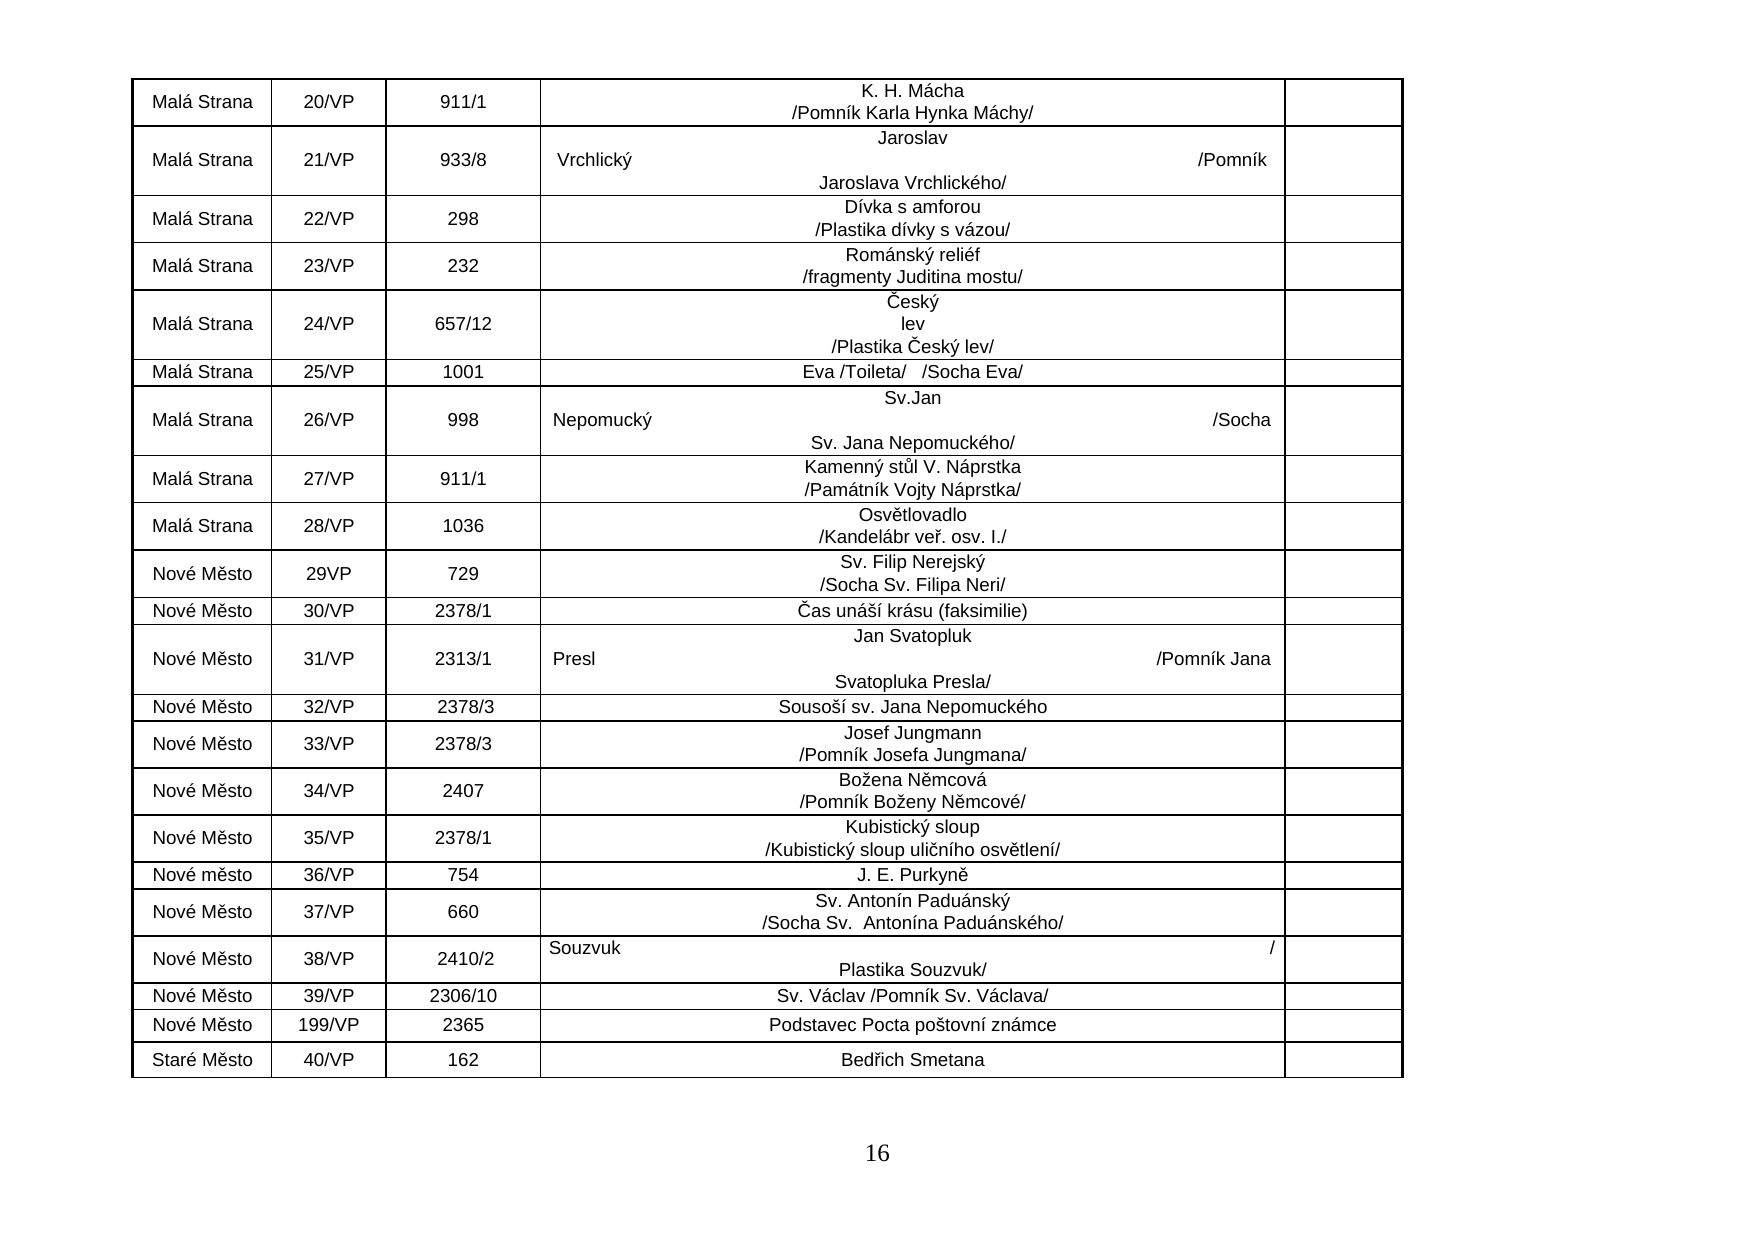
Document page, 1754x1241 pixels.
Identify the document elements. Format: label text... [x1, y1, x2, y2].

table_cell Kamenný stůl V. Náprstka /Památník Vojty Náprstka/ [541, 456, 1284, 502]
table_cell 2378/3 [387, 695, 540, 720]
table_cell 32/VP [272, 695, 385, 720]
table_cell 38/VP [272, 937, 385, 982]
table_cell Nové město [134, 863, 271, 888]
table_cell [1286, 127, 1401, 195]
table_cell Nové Město [134, 625, 271, 693]
table_cell 26/VP [272, 387, 385, 455]
table_cell K. H. Mácha /Pomník Karla Hynka Máchy/ [541, 80, 1284, 125]
table_cell Malá Strana [134, 456, 271, 502]
table_cell [1286, 503, 1401, 549]
table_cell 31/VP [272, 625, 385, 693]
table_cell Malá Strana [134, 127, 271, 195]
table_cell [1286, 722, 1401, 767]
table_cell [1286, 1043, 1401, 1077]
table_cell Sv. Antonín Paduánský /Socha Sv. Antonína Paduánského/ [541, 890, 1284, 935]
table_cell 23/VP [272, 243, 385, 289]
table_cell [1286, 1010, 1401, 1041]
table_cell 40/VP [272, 1043, 385, 1077]
table_cell [1286, 291, 1401, 358]
table_cell Nové Město [134, 984, 271, 1008]
table_cell 28/VP [272, 503, 385, 549]
table_cell 232 [387, 243, 540, 289]
table_cell Osvětlovadlo /Kandelábr veř. osv. I./ [541, 503, 1284, 549]
table_cell [1286, 456, 1401, 502]
table_cell [1286, 695, 1401, 720]
table_cell 657/12 [387, 291, 540, 358]
table_cell [1286, 984, 1401, 1008]
table_cell 20/VP [272, 80, 385, 125]
table_cell 2313/1 [387, 625, 540, 693]
table_cell 27/VP [272, 456, 385, 502]
table_cell Nové Město [134, 816, 271, 861]
table_cell Jaroslav Vrchlický /Pomník Jaroslava Vrchlického/ [541, 127, 1284, 195]
table_cell 21/VP [272, 127, 385, 195]
table_cell Malá Strana [134, 503, 271, 549]
table_cell 933/8 [387, 127, 540, 195]
table_cell Nové Město [134, 890, 271, 935]
table_cell Malá Strana [134, 80, 271, 125]
table_cell Kubistický sloup /Kubistický sloup uličního osvětlení/ [541, 816, 1284, 861]
table_cell Nové Město [134, 722, 271, 767]
table_cell Sv. Filip Nerejský /Socha Sv. Filipa Neri/ [541, 551, 1284, 597]
table_cell [1286, 598, 1401, 624]
table_cell [1286, 243, 1401, 289]
table_cell 35/VP [272, 816, 385, 861]
table_cell Nové Město [134, 769, 271, 814]
table_cell 25/VP [272, 360, 385, 385]
table_cell [1286, 625, 1401, 693]
table_cell 199/VP [272, 1010, 385, 1041]
table_cell Eva /Toileta/ /Socha Eva/ [541, 360, 1284, 385]
table_cell 33/VP [272, 722, 385, 767]
table_cell 2378/3 [387, 722, 540, 767]
table_cell Malá Strana [134, 387, 271, 455]
table_cell Český lev /Plastika Český lev/ [541, 291, 1284, 358]
table_cell 30/VP [272, 598, 385, 624]
table_cell Jan Svatopluk Presl /Pomník Jana Svatopluka Presla/ [541, 625, 1284, 693]
table_cell Románský reliéf /fragmenty Juditina mostu/ [541, 243, 1284, 289]
table_cell 729 [387, 551, 540, 597]
table_cell 1001 [387, 360, 540, 385]
table_cell 911/1 [387, 456, 540, 502]
table_cell Souzvuk /Plastika Souzvuk/ [541, 937, 1284, 982]
table_cell 34/VP [272, 769, 385, 814]
table_cell 754 [387, 863, 540, 888]
table_cell Staré Město [134, 1043, 271, 1077]
table_cell Malá Strana [134, 360, 271, 385]
table_cell Dívka s amforou /Plastika dívky s vázou/ [541, 196, 1284, 242]
table_cell [1286, 937, 1401, 982]
table_cell Sv.Jan Nepomucký /Socha Sv. Jana Nepomuckého/ [541, 387, 1284, 455]
table_cell 36/VP [272, 863, 385, 888]
table_cell [1286, 863, 1401, 888]
table_cell Nové Město [134, 937, 271, 982]
table_cell Sv. Václav /Pomník Sv. Václava/ [541, 984, 1284, 1008]
table_cell 37/VP [272, 890, 385, 935]
table_cell [1286, 387, 1401, 455]
table_cell [1286, 360, 1401, 385]
table_cell [1286, 890, 1401, 935]
table_cell Nové Město [134, 551, 271, 597]
table_cell [1286, 769, 1401, 814]
table_cell Malá Strana [134, 196, 271, 242]
table_cell 998 [387, 387, 540, 455]
table_cell [1286, 80, 1401, 125]
table_cell Podstavec Pocta poštovní známce [541, 1010, 1284, 1041]
table_cell 29VP [272, 551, 385, 597]
table_cell [1286, 816, 1401, 861]
table_cell 2407 [387, 769, 540, 814]
table_cell Čas unáší krásu (faksimilie) [541, 598, 1284, 624]
table_cell 39/VP [272, 984, 385, 1008]
table_cell 162 [387, 1043, 540, 1077]
table_cell Josef Jungmann /Pomník Josefa Jungmana/ [541, 722, 1284, 767]
table_cell J. E. Purkyně [541, 863, 1284, 888]
table_cell Nové Město [134, 598, 271, 624]
table_cell 2378/1 [387, 598, 540, 624]
table_cell Bedřich Smetana [541, 1043, 1284, 1077]
table_cell 660 [387, 890, 540, 935]
table_cell 24/VP [272, 291, 385, 358]
table_cell 298 [387, 196, 540, 242]
table_cell [1286, 551, 1401, 597]
table_cell Nové Město [134, 695, 271, 720]
table_cell 2378/1 [387, 816, 540, 861]
table_cell Božena Němcová /Pomník Boženy Němcové/ [541, 769, 1284, 814]
table_cell [1286, 196, 1401, 242]
table_cell 2306/10 [387, 984, 540, 1008]
table_cell 2365 [387, 1010, 540, 1041]
table_cell Malá Strana [134, 291, 271, 358]
table_cell Malá Strana [134, 243, 271, 289]
table_cell 22/VP [272, 196, 385, 242]
table_cell Sousoší sv. Jana Nepomuckého [541, 695, 1284, 720]
table_cell 1036 [387, 503, 540, 549]
table_cell Nové Město [134, 1010, 271, 1041]
table_cell 911/1 [387, 80, 540, 125]
table_cell 2410/2 [387, 937, 540, 982]
